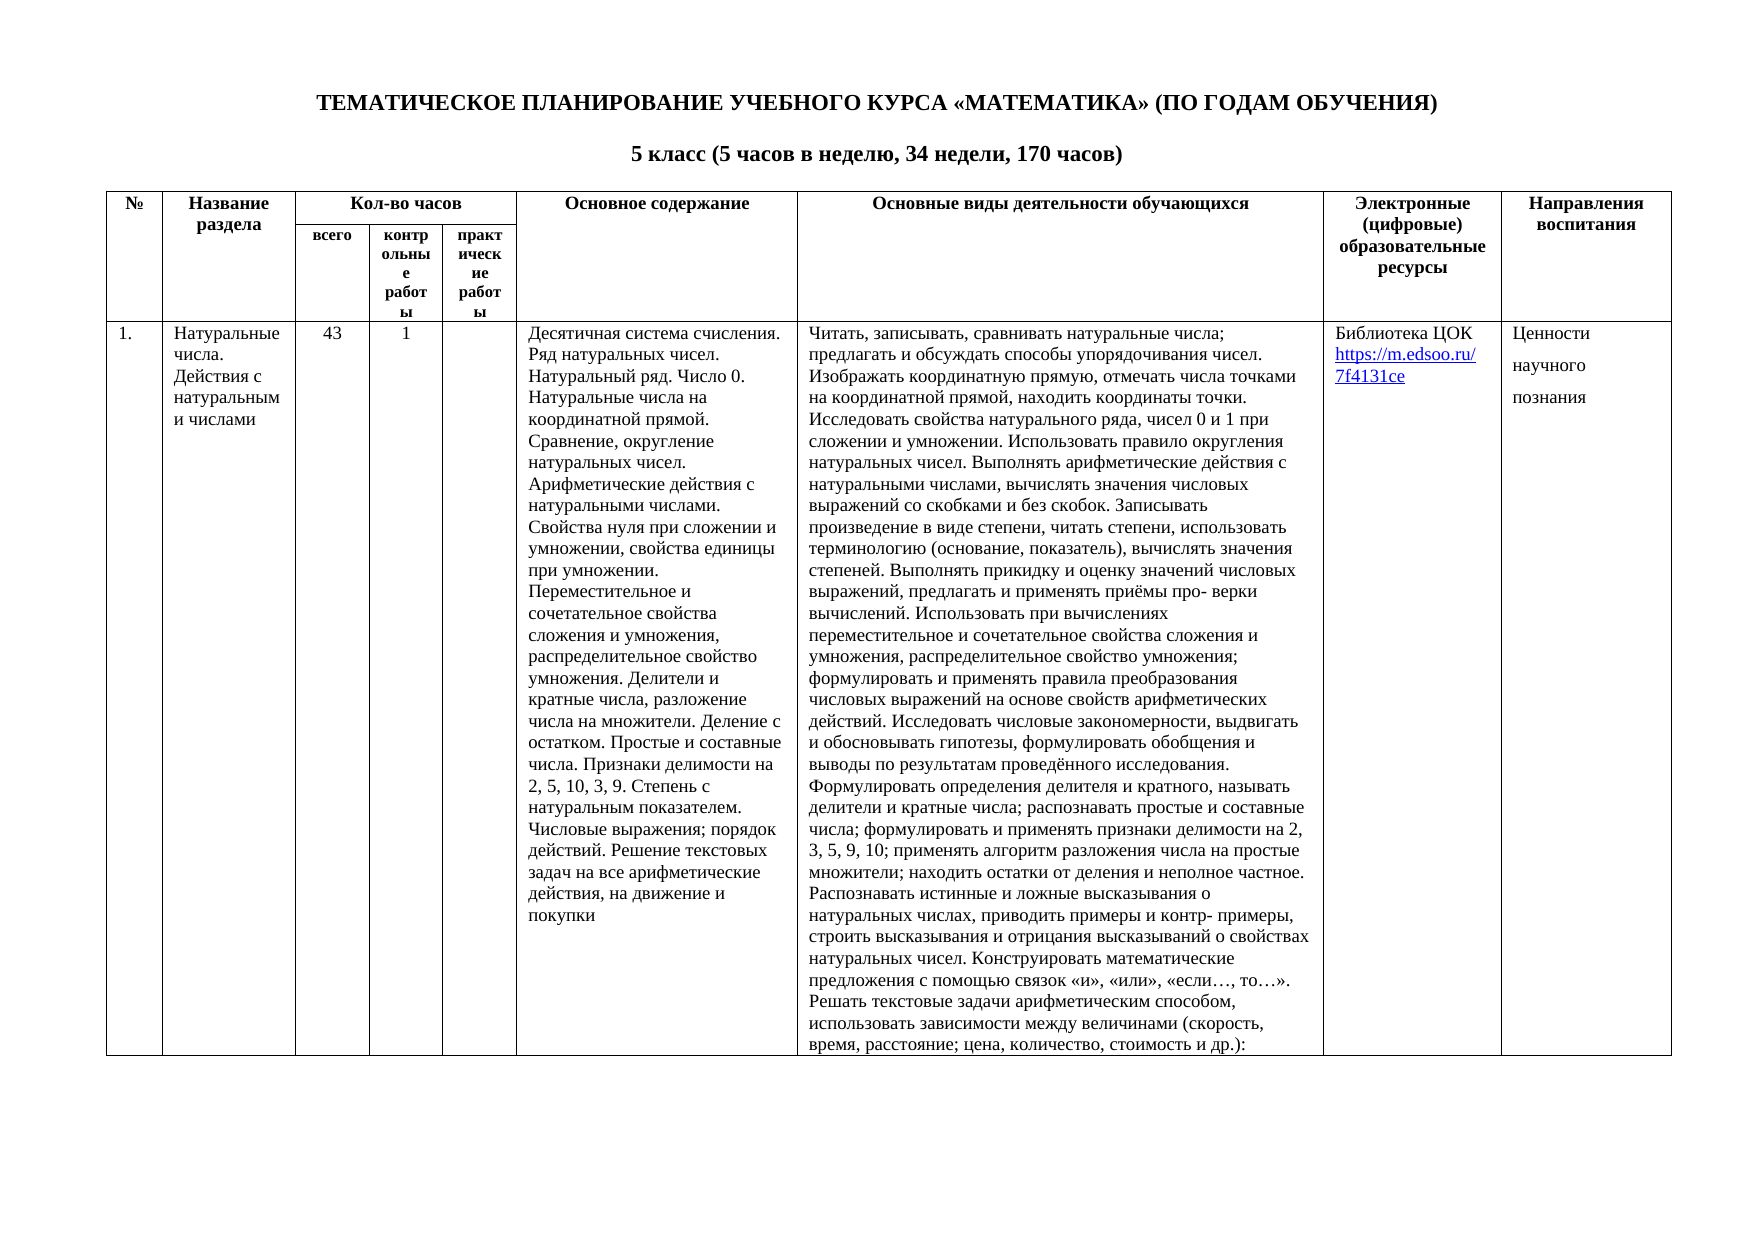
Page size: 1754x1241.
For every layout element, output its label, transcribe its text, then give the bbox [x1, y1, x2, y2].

table_header Электронные (цифровые) образовательные ресурсы [1324, 192, 1501, 321]
table_header Название раздела [163, 192, 295, 321]
table_header Основное содержание [517, 192, 797, 321]
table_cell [798, 322, 1323, 1055]
table_header Направления воспитания [1502, 192, 1671, 321]
table_header № [107, 192, 162, 321]
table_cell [1324, 322, 1501, 1055]
table_cell [443, 322, 516, 1055]
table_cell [1502, 322, 1671, 1055]
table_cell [517, 322, 797, 1055]
table_cell 1 [370, 322, 442, 1055]
table_header Основные виды деятельности обучающихся [798, 192, 1323, 321]
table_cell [163, 322, 295, 1055]
table_cell практические работы [443, 225, 516, 321]
table_cell всего [296, 225, 369, 321]
text 5 класс (5 часов в неделю, 34 недели, 170 часов) [118, 140, 1636, 166]
text ТЕМАТИЧЕСКОЕ ПЛАНИРОВАНИЕ УЧЕБНОГО КУРСА «МАТЕМАТИКА» (ПО ГОДАМ ОБУЧЕНИЯ) [118, 89, 1636, 115]
table_cell 43 [296, 322, 369, 1055]
table_cell контрольные работы [370, 225, 442, 321]
table_cell 1. [107, 322, 162, 1055]
table_header Кол-во часов [296, 192, 516, 224]
